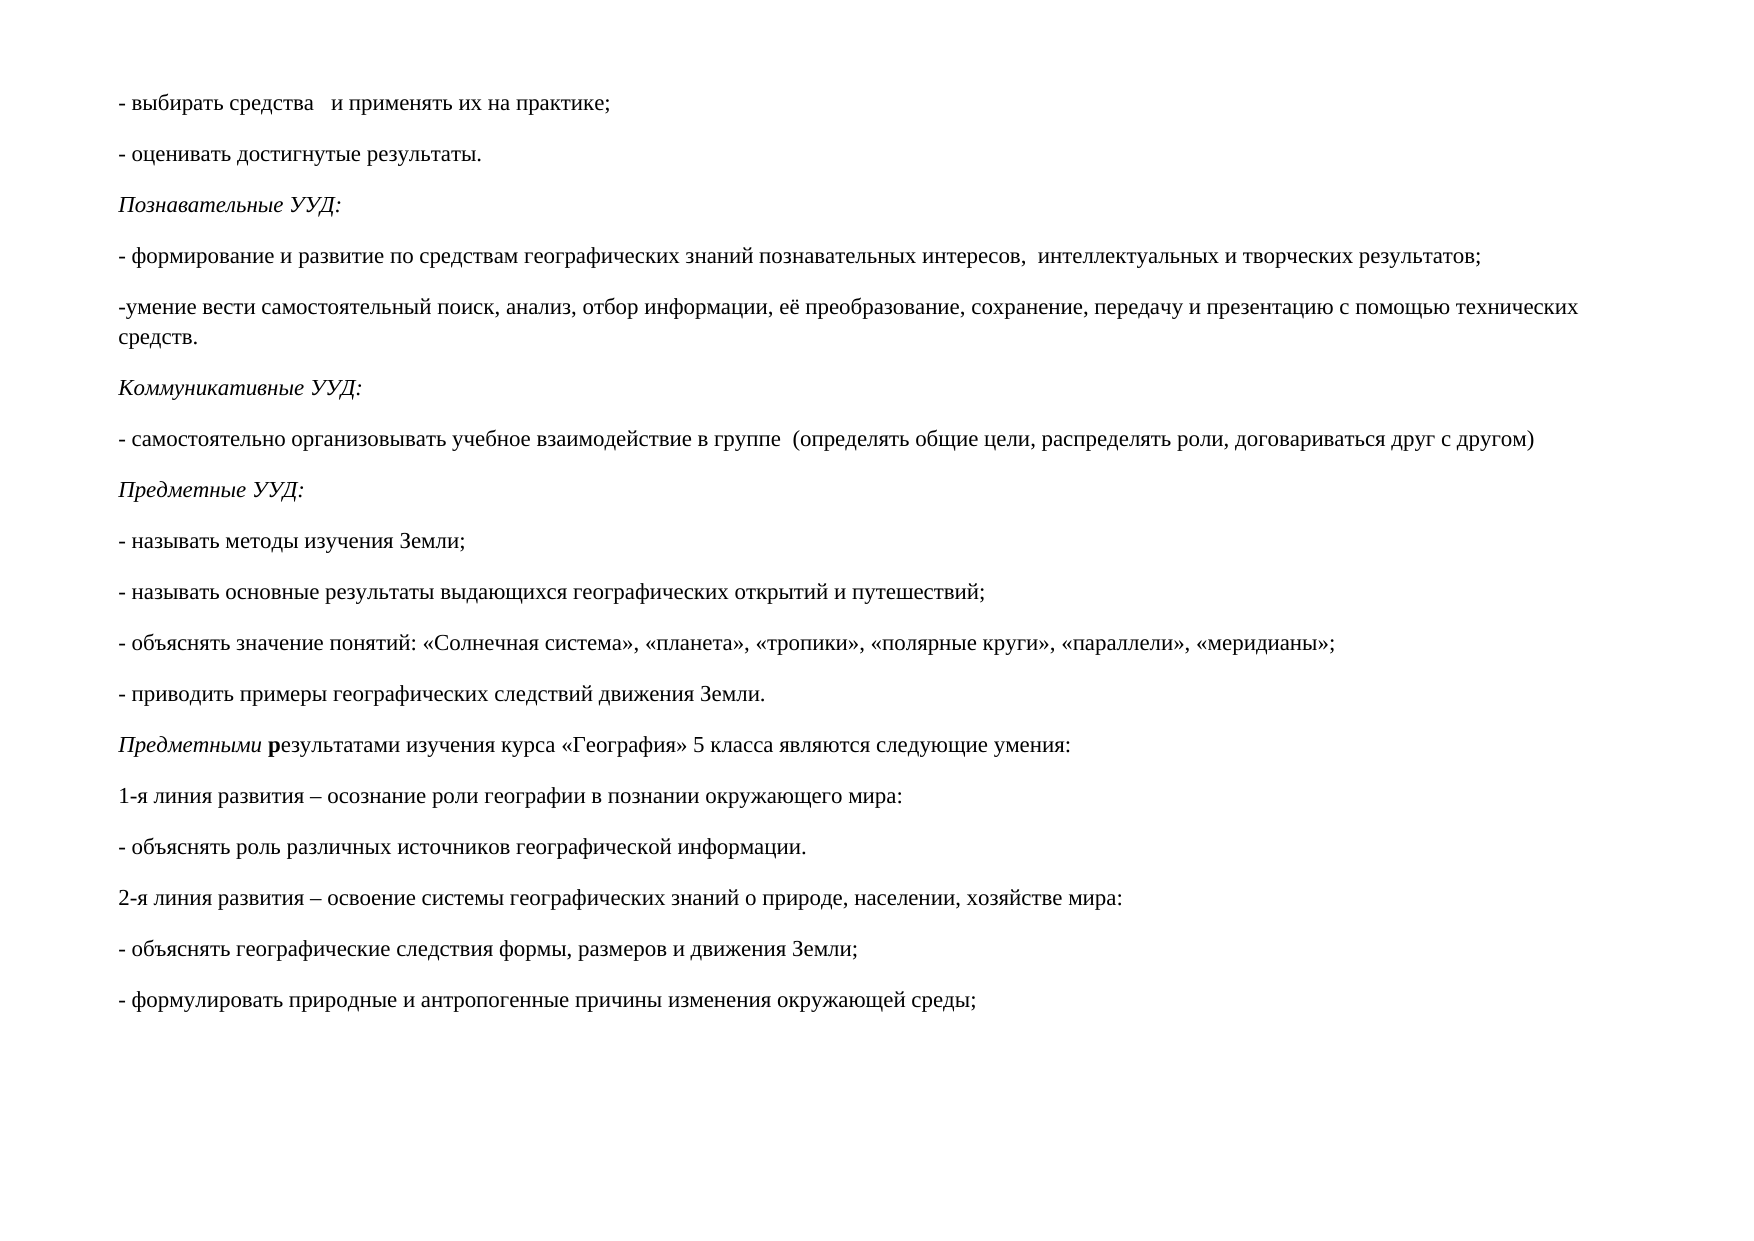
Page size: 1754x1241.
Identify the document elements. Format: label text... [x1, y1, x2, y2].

text - объяснять роль различных источников географической информации. [118, 833, 1636, 860]
text - оценивать достигнутые результаты. [118, 139, 1636, 166]
text Коммуникативные УУД: [118, 374, 1636, 400]
text Познавательные УУД: [118, 191, 1636, 217]
text - приводить примеры географических следствий движения Земли. [118, 680, 1636, 707]
text - объяснять географические следствия формы, размеров и движения Земли; [118, 935, 1636, 962]
text - формулировать природные и антропогенные причины изменения окружающей среды; [118, 986, 1636, 1013]
text - объяснять значение понятий: «Солнечная система», «планета», «тропики», «полярные круги», «параллели», «меридианы»; [118, 629, 1636, 656]
text - самостоятельно организовывать учебное взаимодействие в группе (определять общие цели, распределять роли, договариваться друг с другом) [118, 425, 1636, 451]
text - называть основные результаты выдающихся географических открытий и путешествий; [118, 578, 1636, 604]
text - называть методы изучения Земли; [118, 527, 1636, 553]
text -умение вести самостоятельный поиск, анализ, отбор информации, её преобразование, сохранение, передачу и презентацию с помощью технических средств. [118, 293, 1636, 349]
text 2-я линия развития – освоение системы географических знаний о природе, населении, хозяйстве мира: [118, 884, 1636, 911]
text - формирование и развитие по средствам географических знаний познавательных интересов, интеллектуальных и творческих результатов; [118, 242, 1636, 268]
text Предметные УУД: [118, 476, 1636, 502]
text - выбирать средства и применять их на практике; [118, 88, 1636, 115]
text 1-я линия развития – осознание роли географии в познании окружающего мира: [118, 782, 1636, 809]
text Предметными результатами изучения курса «География» 5 класса являются следующие умения: [118, 731, 1636, 758]
